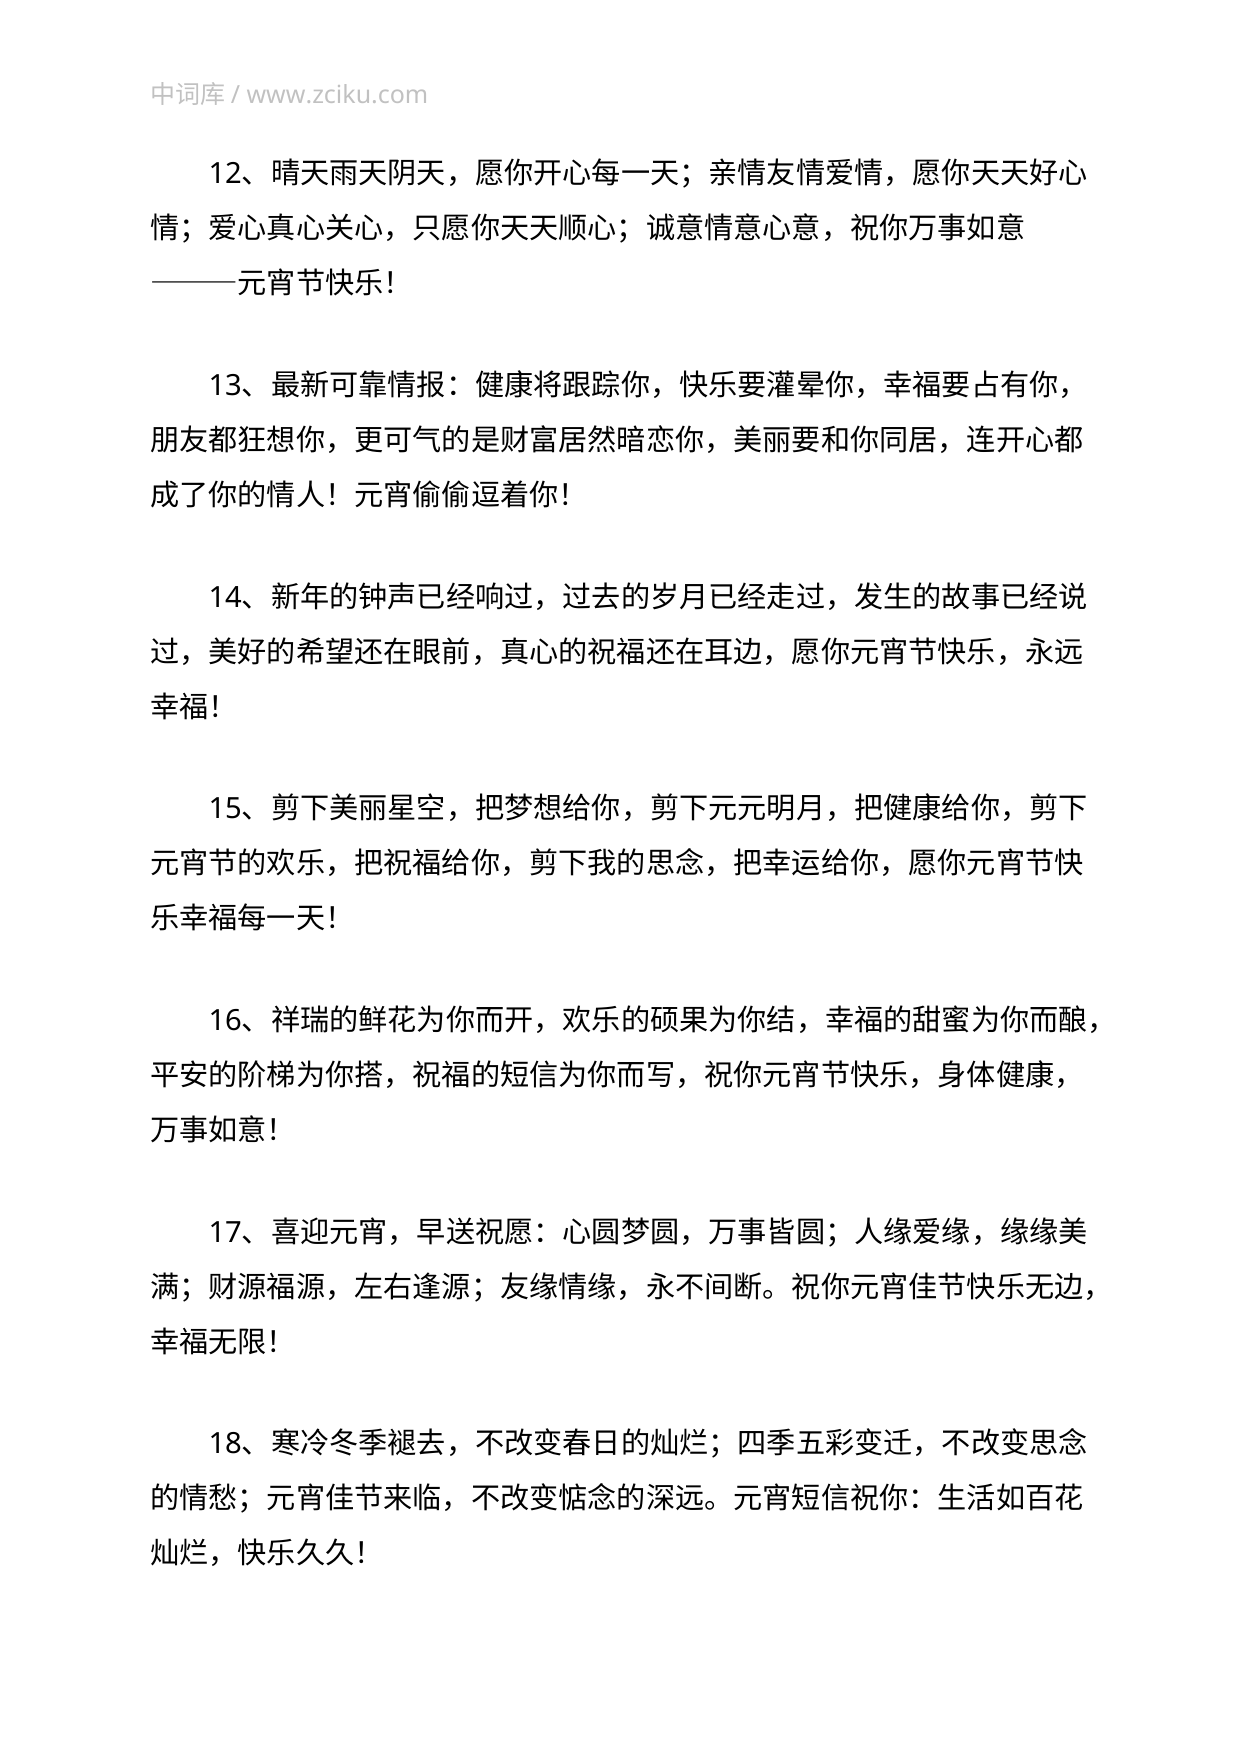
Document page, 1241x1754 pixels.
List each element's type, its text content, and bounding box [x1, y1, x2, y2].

text 14、新年的钟声已经响过，过去的岁月已经走过，发生的故事已经说过，美好的希望还在眼前，真心的祝福还在耳边，愿你元宵节快乐，永远幸福！ [150, 573, 1090, 726]
text 15、剪下美丽星空，把梦想给你，剪下元元明月，把健康给你，剪下元宵节的欢乐，把祝福给你，剪下我的思念，把幸运给你，愿你元宵节快乐幸福每一天！ [150, 785, 1090, 937]
text 13、最新可靠情报：健康将跟踪你，快乐要灌晕你，幸福要占有你，朋友都狂想你，更可气的是财富居然暗恋你，美丽要和你同居，连开心都成了你的情人！元宵偷偷逗着你！ [150, 362, 1090, 514]
text 12、晴天雨天阴天，愿你开心每一天；亲情友情爱情，愿你天天好心情；爱心真心关心，只愿你天天顺心；诚意情意心意，祝你万事如意———元宵节快乐！ [150, 150, 1090, 302]
text 17、喜迎元宵，早送祝愿：心圆梦圆，万事皆圆；人缘爱缘，缘缘美满；财源福源，左右逢源；友缘情缘，永不间断。祝你元宵佳节快乐无边，幸福无限！ [150, 1208, 1090, 1361]
text 18、寒冷冬季褪去，不改变春日的灿烂；四季五彩变迁，不改变思念的情愁；元宵佳节来临，不改变惦念的深远。元宵短信祝你：生活如百花灿烂，快乐久久！ [150, 1420, 1090, 1572]
text 16、祥瑞的鲜花为你而开，欢乐的硕果为你结，幸福的甜蜜为你而酿，平安的阶梯为你搭，祝福的短信为你而写，祝你元宵节快乐，身体健康，万事如意！ [150, 997, 1090, 1149]
